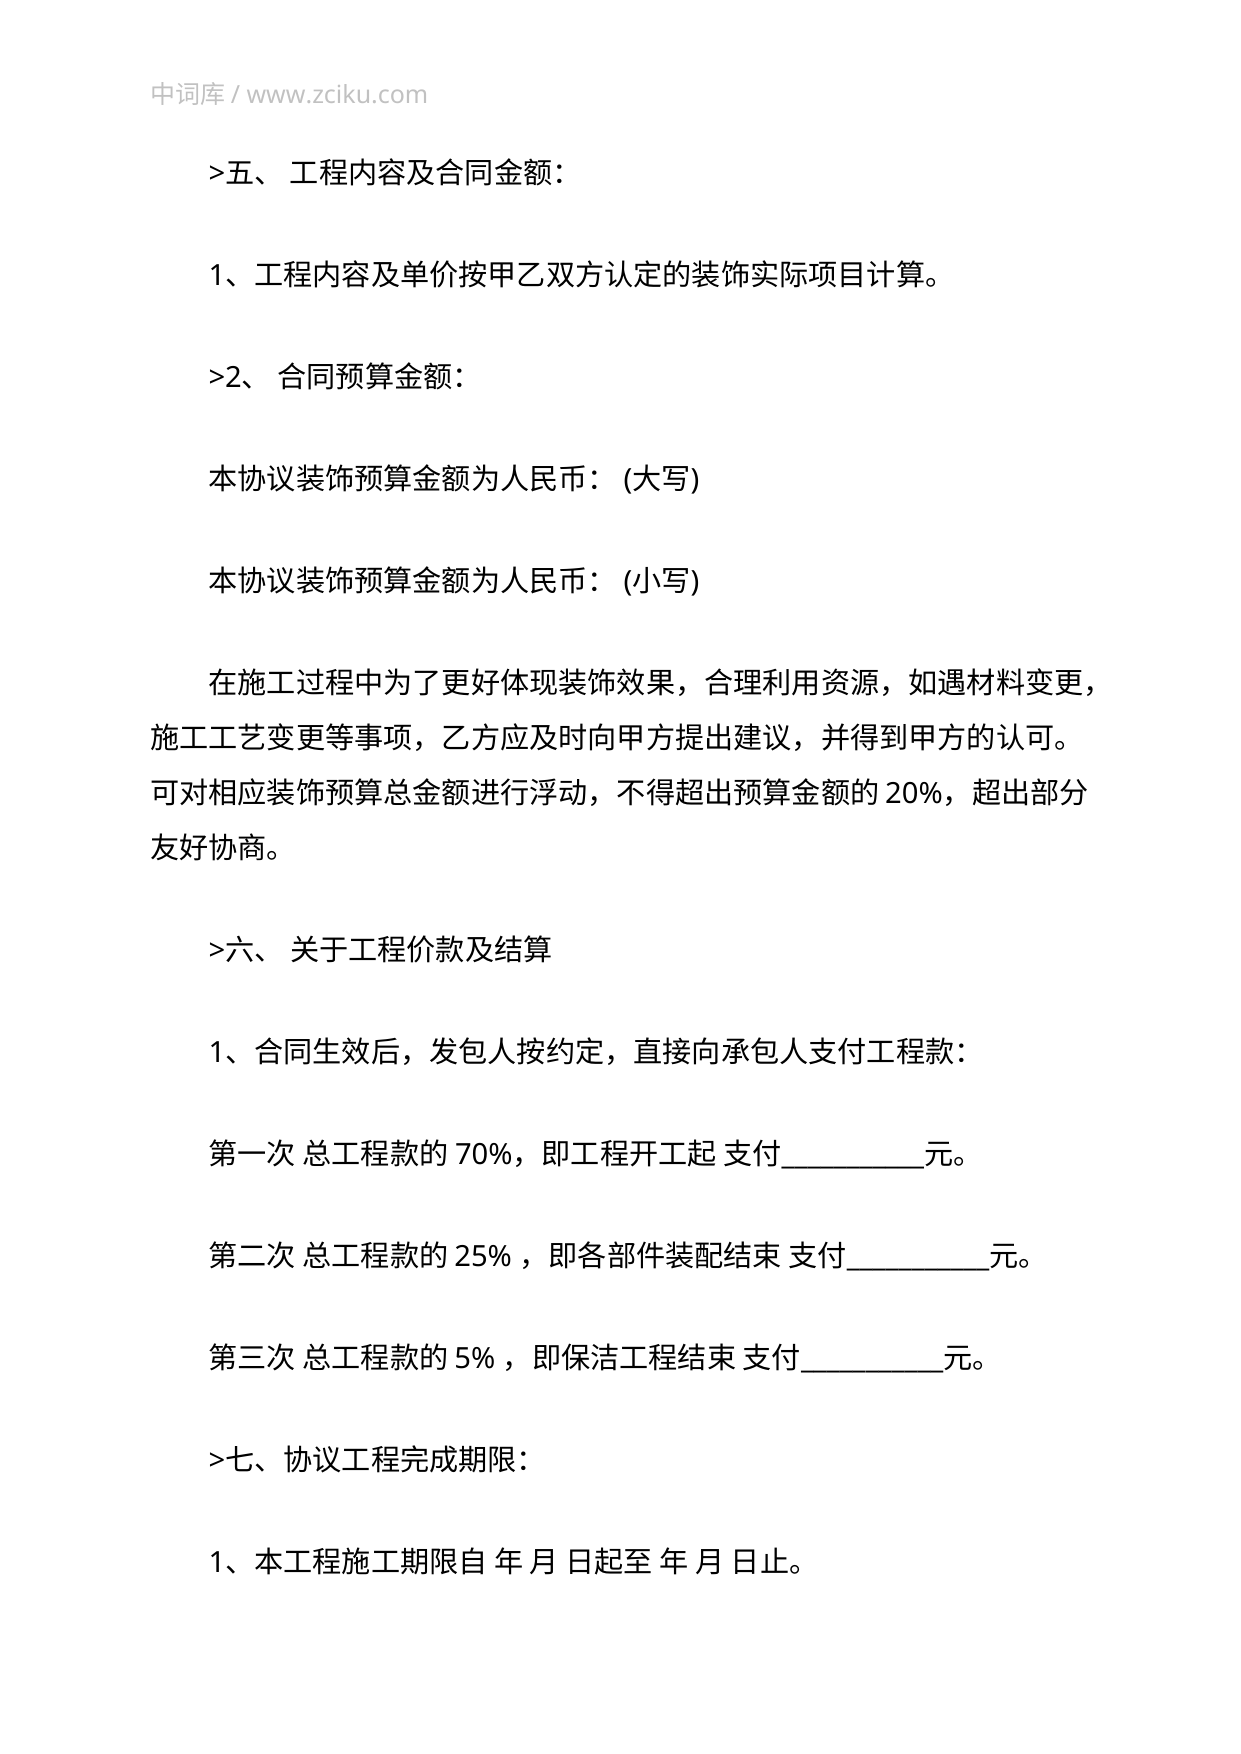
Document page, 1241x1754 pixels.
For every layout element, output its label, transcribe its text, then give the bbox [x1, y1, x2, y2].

text 本协议装饰预算金额为人民币： (小写) [150, 558, 1090, 600]
text 第二次 总工程款的25% ，即各部件装配结束 支付___________元。 [150, 1232, 1090, 1275]
text >五、 工程内容及合同金额： [150, 150, 1090, 192]
text 本协议装饰预算金额为人民币： (大写) [150, 456, 1090, 498]
text 1、工程内容及单价按甲乙双方认定的装饰实际项目计算。 [150, 252, 1090, 294]
text 1、本工程施工期限自 年 月 日起至 年 月 日止。 [150, 1538, 1090, 1581]
text 在施工过程中为了更好体现装饰效果，合理利用资源，如遇材料变更，施工工艺变更等事项，乙方应及时向甲方提出建议，并得到甲方的认可。可对相应装饰预算总金额进行浮动，不得超出预算金额的20%，超出部分友好协商。 [150, 660, 1090, 867]
text >七、协议工程完成期限： [150, 1436, 1090, 1479]
text >2、 合同预算金额： [150, 354, 1090, 396]
text 第三次 总工程款的5% ，即保洁工程结束 支付___________元。 [150, 1334, 1090, 1377]
text 第一次 总工程款的 70%，即工程开工起 支付___________元。 [150, 1130, 1090, 1173]
text 1、合同生效后，发包人按约定，直接向承包人支付工程款： [150, 1028, 1090, 1071]
text >六、 关于工程价款及结算 [150, 926, 1090, 969]
